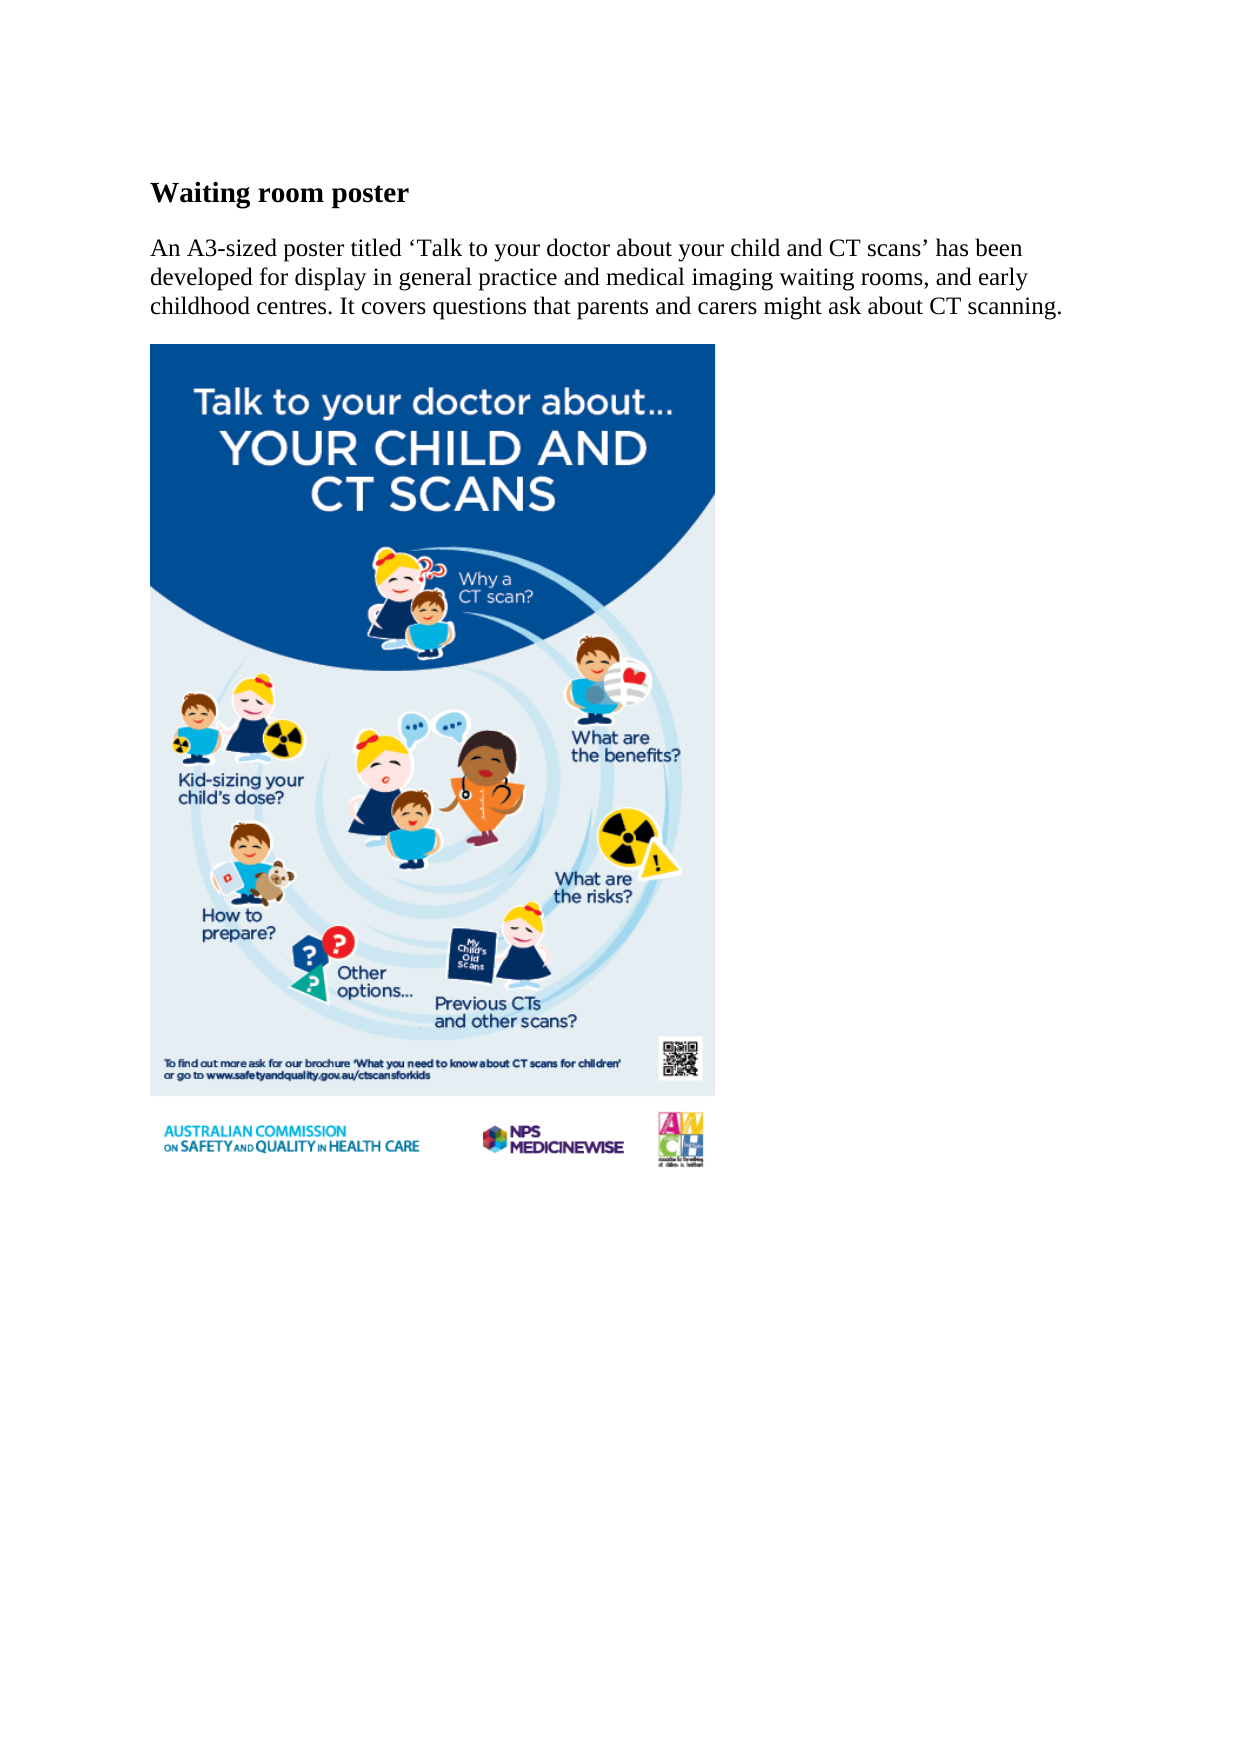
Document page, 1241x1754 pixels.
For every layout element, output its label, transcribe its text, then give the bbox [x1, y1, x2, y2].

text An A3-sized poster titled ‘Talk to your doctor about your child and CT scans’ has been developed for display in general practice and medical imaging waiting rooms, and early childhood centres. It covers questions that parents and carers might ask about CT scanning. [150, 233, 1090, 320]
picture [150, 344, 716, 1186]
subtitle Waiting room poster [150, 175, 1090, 208]
